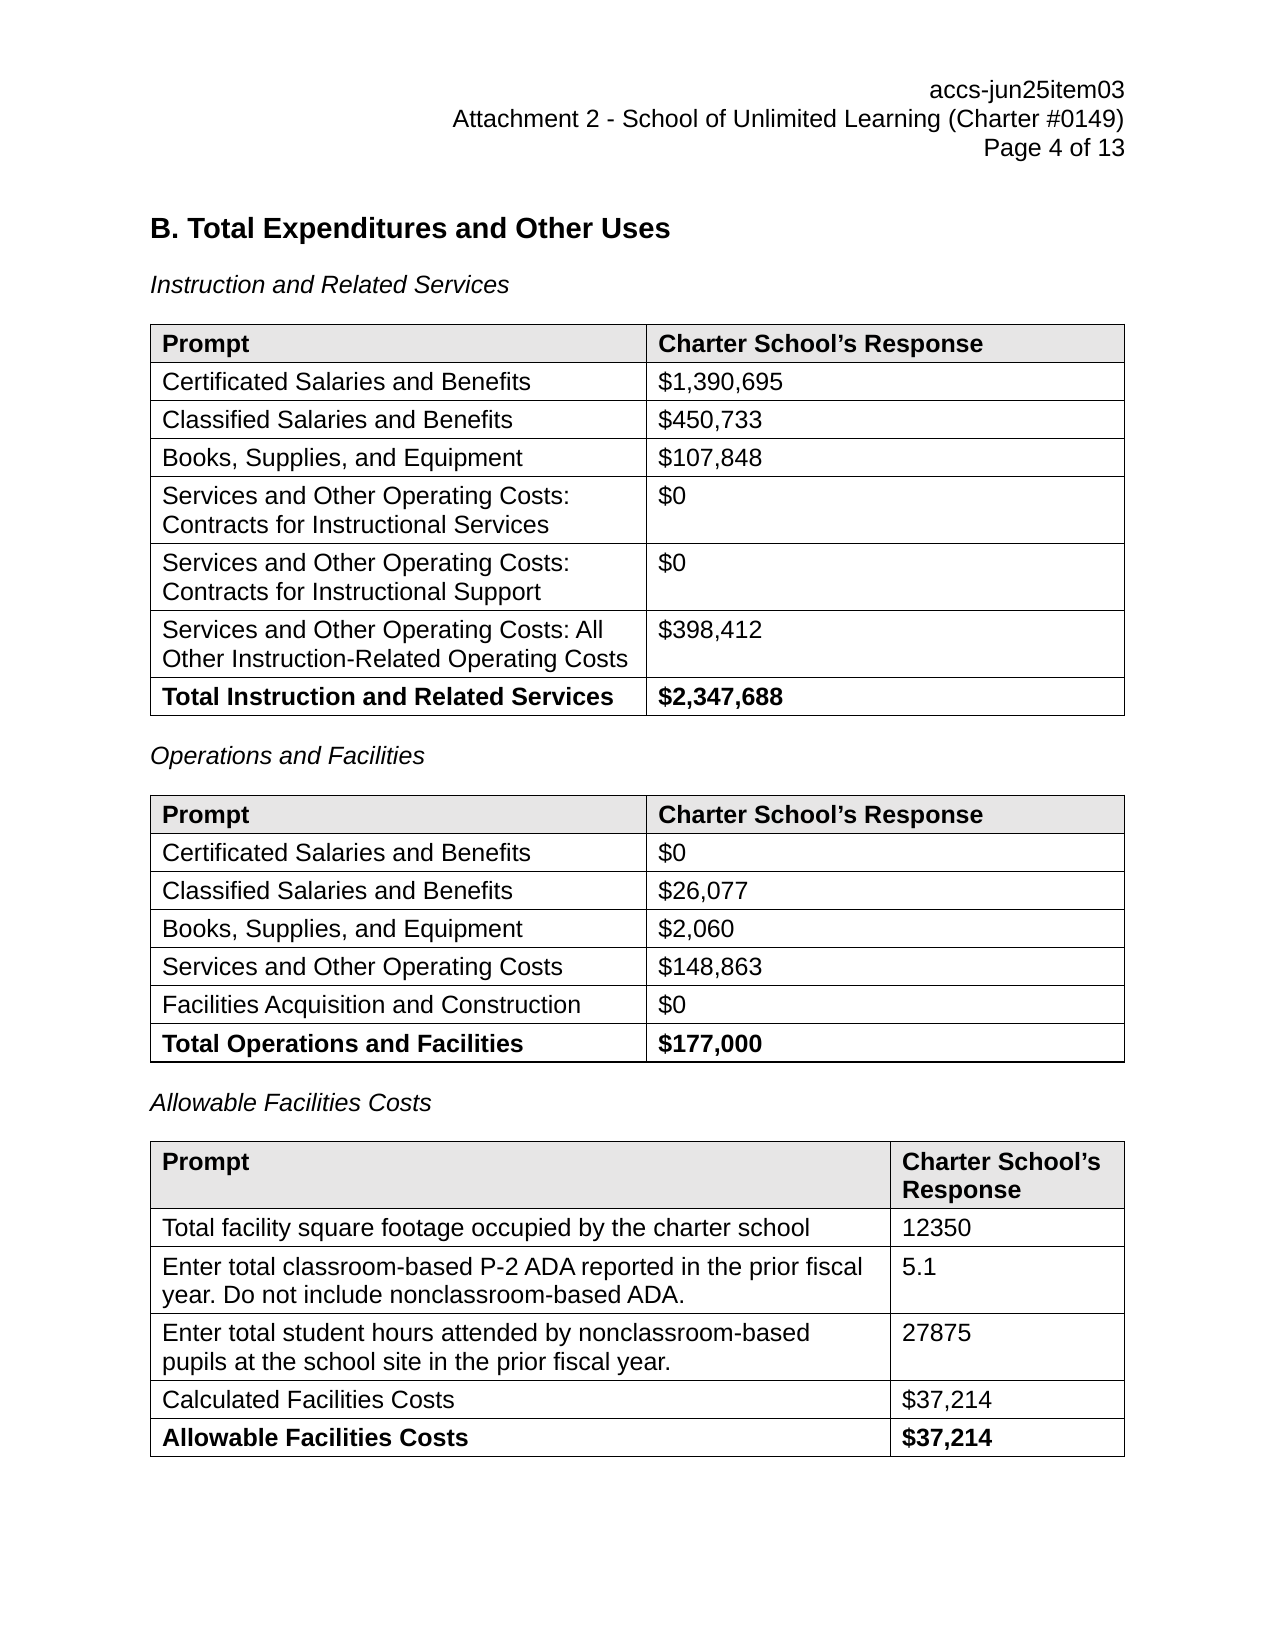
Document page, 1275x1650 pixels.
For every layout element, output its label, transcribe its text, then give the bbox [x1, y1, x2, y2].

table_cell Enter total classroom-based P-2 ADA reported in the prior fiscal year. Do not include nonclassroom-based ADA. [151, 1247, 890, 1313]
table_header Prompt [151, 325, 646, 362]
table_cell Services and Other Operating Costs [151, 948, 646, 985]
table_cell Calculated Facilities Costs [151, 1381, 890, 1418]
table_cell Facilities Acquisition and Construction [151, 986, 646, 1023]
table_cell $0 [647, 544, 1124, 610]
table_cell $177,000 [647, 1024, 1124, 1061]
table_cell $37,214 [891, 1419, 1124, 1456]
table_cell $2,060 [647, 910, 1124, 947]
table_cell $107,848 [647, 439, 1124, 476]
table_cell Total Instruction and Related Services [151, 678, 646, 715]
table_cell 12350 [891, 1209, 1124, 1246]
table_cell Total facility square footage occupied by the charter school [151, 1209, 890, 1246]
table_cell $26,077 [647, 872, 1124, 909]
table_cell $0 [647, 986, 1124, 1023]
table_cell Certificated Salaries and Benefits [151, 363, 646, 400]
table_header Charter School’s Response [891, 1142, 1124, 1208]
table_header Prompt [151, 796, 646, 833]
table_cell Certificated Salaries and Benefits [151, 834, 646, 871]
table_header Charter School’s Response [647, 796, 1124, 833]
table_cell $0 [647, 477, 1124, 543]
table_cell Allowable Facilities Costs [151, 1419, 890, 1456]
table_cell 5.1 [891, 1247, 1124, 1313]
text Instruction and Related Services [150, 270, 1125, 298]
text Operations and Facilities [150, 741, 1125, 769]
table_cell Books, Supplies, and Equipment [151, 910, 646, 947]
table_cell Enter total student hours attended by nonclassroom-based pupils at the school site in the prior fiscal year. [151, 1314, 890, 1380]
table_cell Services and Other Operating Costs: All Other Instruction-Related Operating Costs [151, 611, 646, 677]
table_cell Classified Salaries and Benefits [151, 872, 646, 909]
table_cell $2,347,688 [647, 678, 1124, 715]
table_cell $1,390,695 [647, 363, 1124, 400]
table_cell $398,412 [647, 611, 1124, 677]
table_cell Services and Other Operating Costs: Contracts for Instructional Support [151, 544, 646, 610]
text Allowable Facilities Costs [150, 1087, 1125, 1116]
table_cell 27875 [891, 1314, 1124, 1380]
table_cell Books, Supplies, and Equipment [151, 439, 646, 476]
table_cell $148,863 [647, 948, 1124, 985]
table_cell Classified Salaries and Benefits [151, 401, 646, 438]
table_cell $37,214 [891, 1381, 1124, 1418]
table_cell Services and Other Operating Costs: Contracts for Instructional Services [151, 477, 646, 543]
table_cell $450,733 [647, 401, 1124, 438]
subtitle B. Total Expenditures and Other Uses [150, 211, 1125, 245]
table_header Prompt [151, 1142, 890, 1208]
table_cell $0 [647, 834, 1124, 871]
table_cell Total Operations and Facilities [151, 1024, 646, 1061]
table_header Charter School’s Response [647, 325, 1124, 362]
